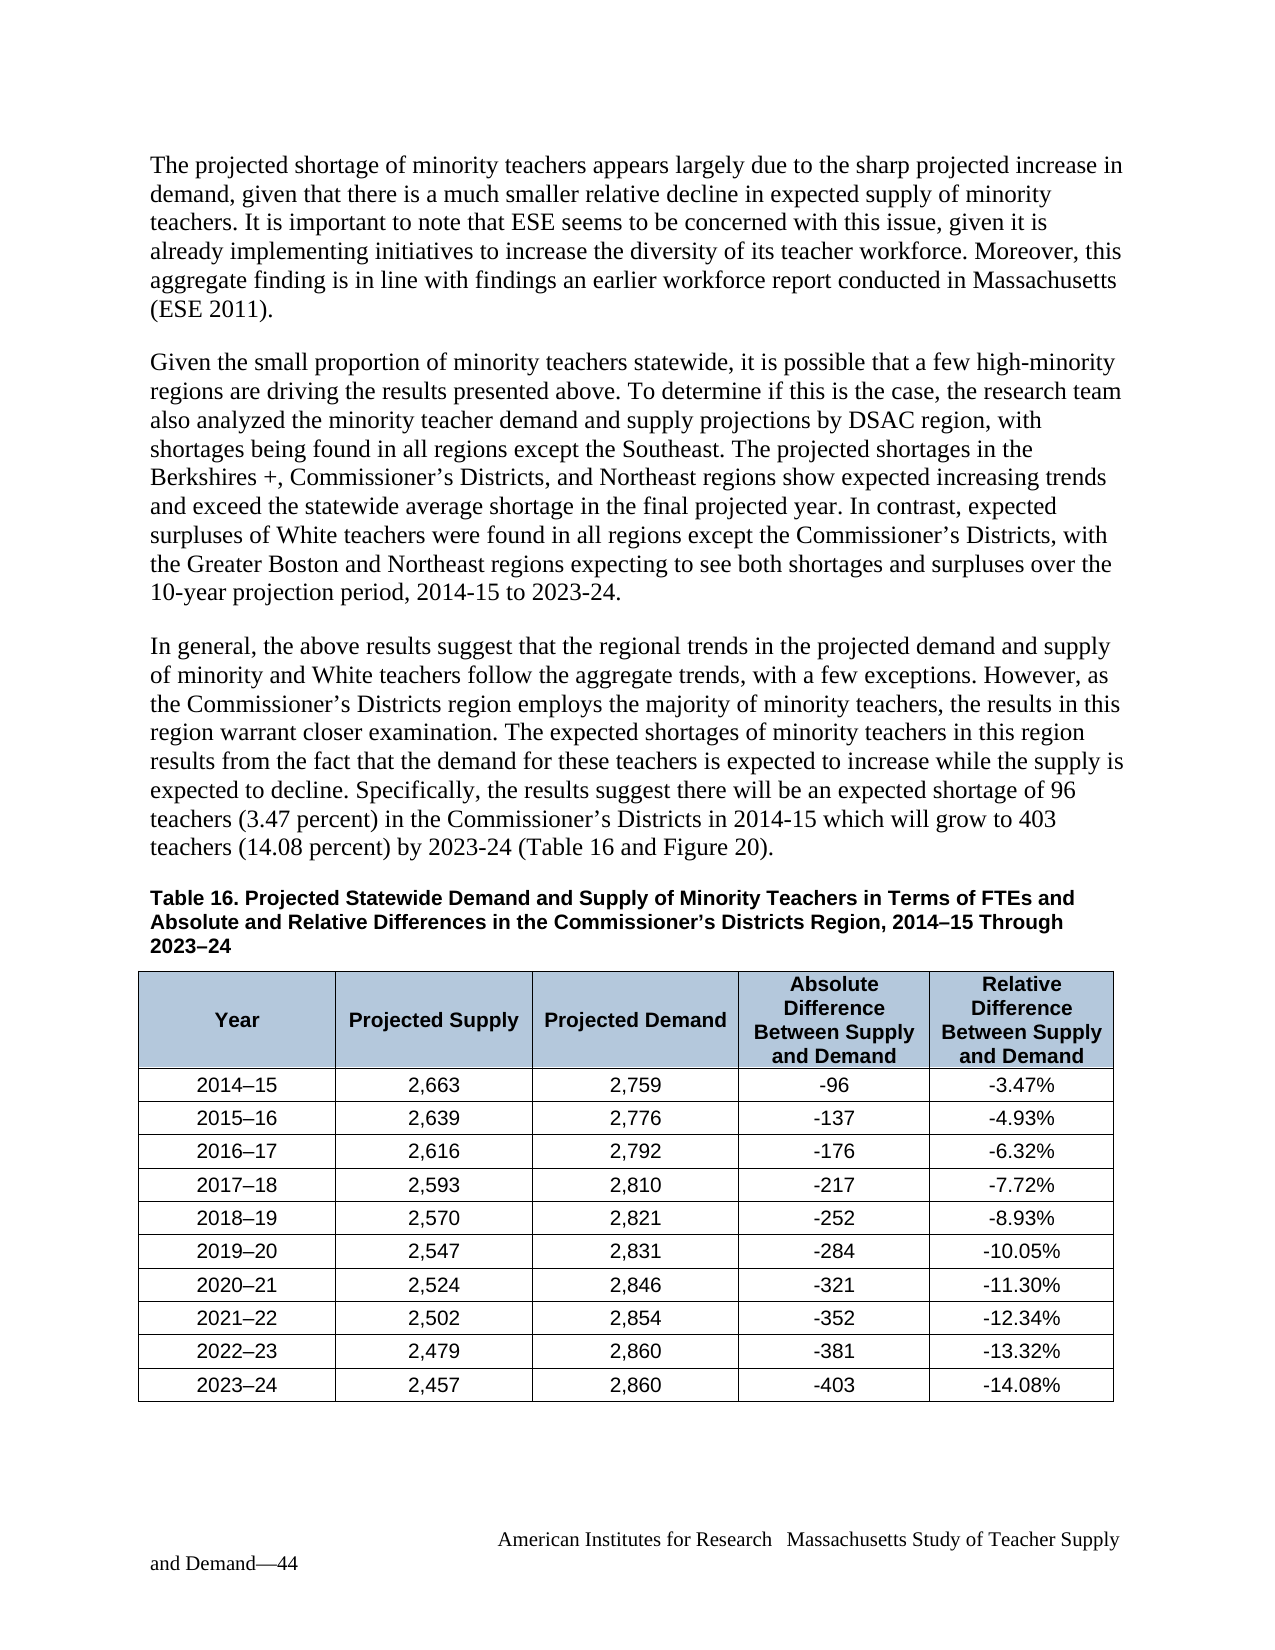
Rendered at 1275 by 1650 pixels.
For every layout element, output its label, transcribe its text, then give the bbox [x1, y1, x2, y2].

table_cell 2,639 [336, 1102, 532, 1134]
table_cell 2,570 [336, 1202, 532, 1234]
table_cell 2014–15 [139, 1069, 335, 1101]
table_cell 2015–16 [139, 1102, 335, 1134]
table_cell 2,854 [533, 1302, 738, 1334]
table_cell 2,502 [336, 1302, 532, 1334]
table_header Projected Supply [336, 972, 532, 1067]
table_header Relative Difference Between Supply and Demand [930, 972, 1113, 1067]
table_cell -4.93% [930, 1102, 1113, 1134]
table_cell 2016–17 [139, 1135, 335, 1167]
table_cell -352 [739, 1302, 929, 1334]
table_cell -321 [739, 1269, 929, 1301]
table_cell -13.32% [930, 1335, 1113, 1367]
table_cell 2,616 [336, 1135, 532, 1167]
table_cell -12.34% [930, 1302, 1113, 1334]
table_cell -176 [739, 1135, 929, 1167]
table_cell 2,821 [533, 1202, 738, 1234]
table_cell 2017–18 [139, 1169, 335, 1201]
table_cell 2021–22 [139, 1302, 335, 1334]
table_cell 2022–23 [139, 1335, 335, 1367]
table_cell -14.08% [930, 1369, 1113, 1401]
table_cell -403 [739, 1369, 929, 1401]
table_cell 2019–20 [139, 1235, 335, 1267]
table_cell 2,776 [533, 1102, 738, 1134]
table_cell 2,792 [533, 1135, 738, 1167]
table_cell -284 [739, 1235, 929, 1267]
table_cell -381 [739, 1335, 929, 1367]
table_cell -7.72% [930, 1169, 1113, 1201]
table_cell -8.93% [930, 1202, 1113, 1234]
table_header Year [139, 972, 335, 1067]
table_cell -96 [739, 1069, 929, 1101]
table_cell 2,479 [336, 1335, 532, 1367]
table_cell 2,457 [336, 1369, 532, 1401]
table_cell 2,831 [533, 1235, 738, 1267]
table_cell 2,860 [533, 1335, 738, 1367]
table_cell 2020–21 [139, 1269, 335, 1301]
table_cell 2,860 [533, 1369, 738, 1401]
table_cell 2,846 [533, 1269, 738, 1301]
title Table 16. Projected Statewide Demand and Supply of Minority Teachers in Terms of FTEs and Absolute and Relative Differences in the Commissioner’s Districts Region, 2014–15 Through 2023–24 [150, 886, 1125, 958]
table_cell 2023–24 [139, 1369, 335, 1401]
table_cell -217 [739, 1169, 929, 1201]
table_cell 2,810 [533, 1169, 738, 1201]
text Given the small proportion of minority teachers statewide, it is possible that a few high-minority regions are driving the results presented above. To determine if this is the case, the research team also analyzed the minority teacher demand and supply projections by DSAC region, with shortages being found in all regions except the Southeast. The projected shortages in the Berkshires +, Commissioner’s Districts, and Northeast regions show expected increasing trends and exceed the statewide average shortage in the final projected year. In contrast, expected surpluses of White teachers were found in all regions except the Commissioner’s Districts, with the Greater Boston and Northeast regions expecting to see both shortages and surpluses over the 10-year projection period, 2014-15 to 2023-24. [150, 347, 1125, 606]
table_cell 2,759 [533, 1069, 738, 1101]
table_cell 2018–19 [139, 1202, 335, 1234]
table_cell -137 [739, 1102, 929, 1134]
table_cell -252 [739, 1202, 929, 1234]
table_cell 2,524 [336, 1269, 532, 1301]
table_cell 2,547 [336, 1235, 532, 1267]
table_cell -3.47% [930, 1069, 1113, 1101]
text The projected shortage of minority teachers appears largely due to the sharp projected increase in demand, given that there is a much smaller relative decline in expected supply of minority teachers. It is important to note that ESE seems to be concerned with this issue, given it is already implementing initiatives to increase the diversity of its teacher workforce. Moreover, this aggregate finding is in line with findings an earlier workforce report conducted in Massachusetts (ESE 2011). [150, 150, 1125, 322]
table_cell -6.32% [930, 1135, 1113, 1167]
table_header Absolute Difference Between Supply and Demand [739, 972, 929, 1067]
table_cell 2,663 [336, 1069, 532, 1101]
text In general, the above results suggest that the regional trends in the projected demand and supply of minority and White teachers follow the aggregate trends, with a few exceptions. However, as the Commissioner’s Districts region employs the majority of minority teachers, the results in this region warrant closer examination. The expected shortages of minority teachers in this region results from the fact that the demand for these teachers is expected to increase while the supply is expected to decline. Specifically, the results suggest there will be an expected shortage of 96 teachers (3.47 percent) in the Commissioner’s Districts in 2014-15 which will grow to 403 teachers (14.08 percent) by 2023-24 (Table 16 and Figure 20). [150, 631, 1125, 861]
table_cell -10.05% [930, 1235, 1113, 1267]
table_header Projected Demand [533, 972, 738, 1067]
table_cell -11.30% [930, 1269, 1113, 1301]
table_cell 2,593 [336, 1169, 532, 1201]
